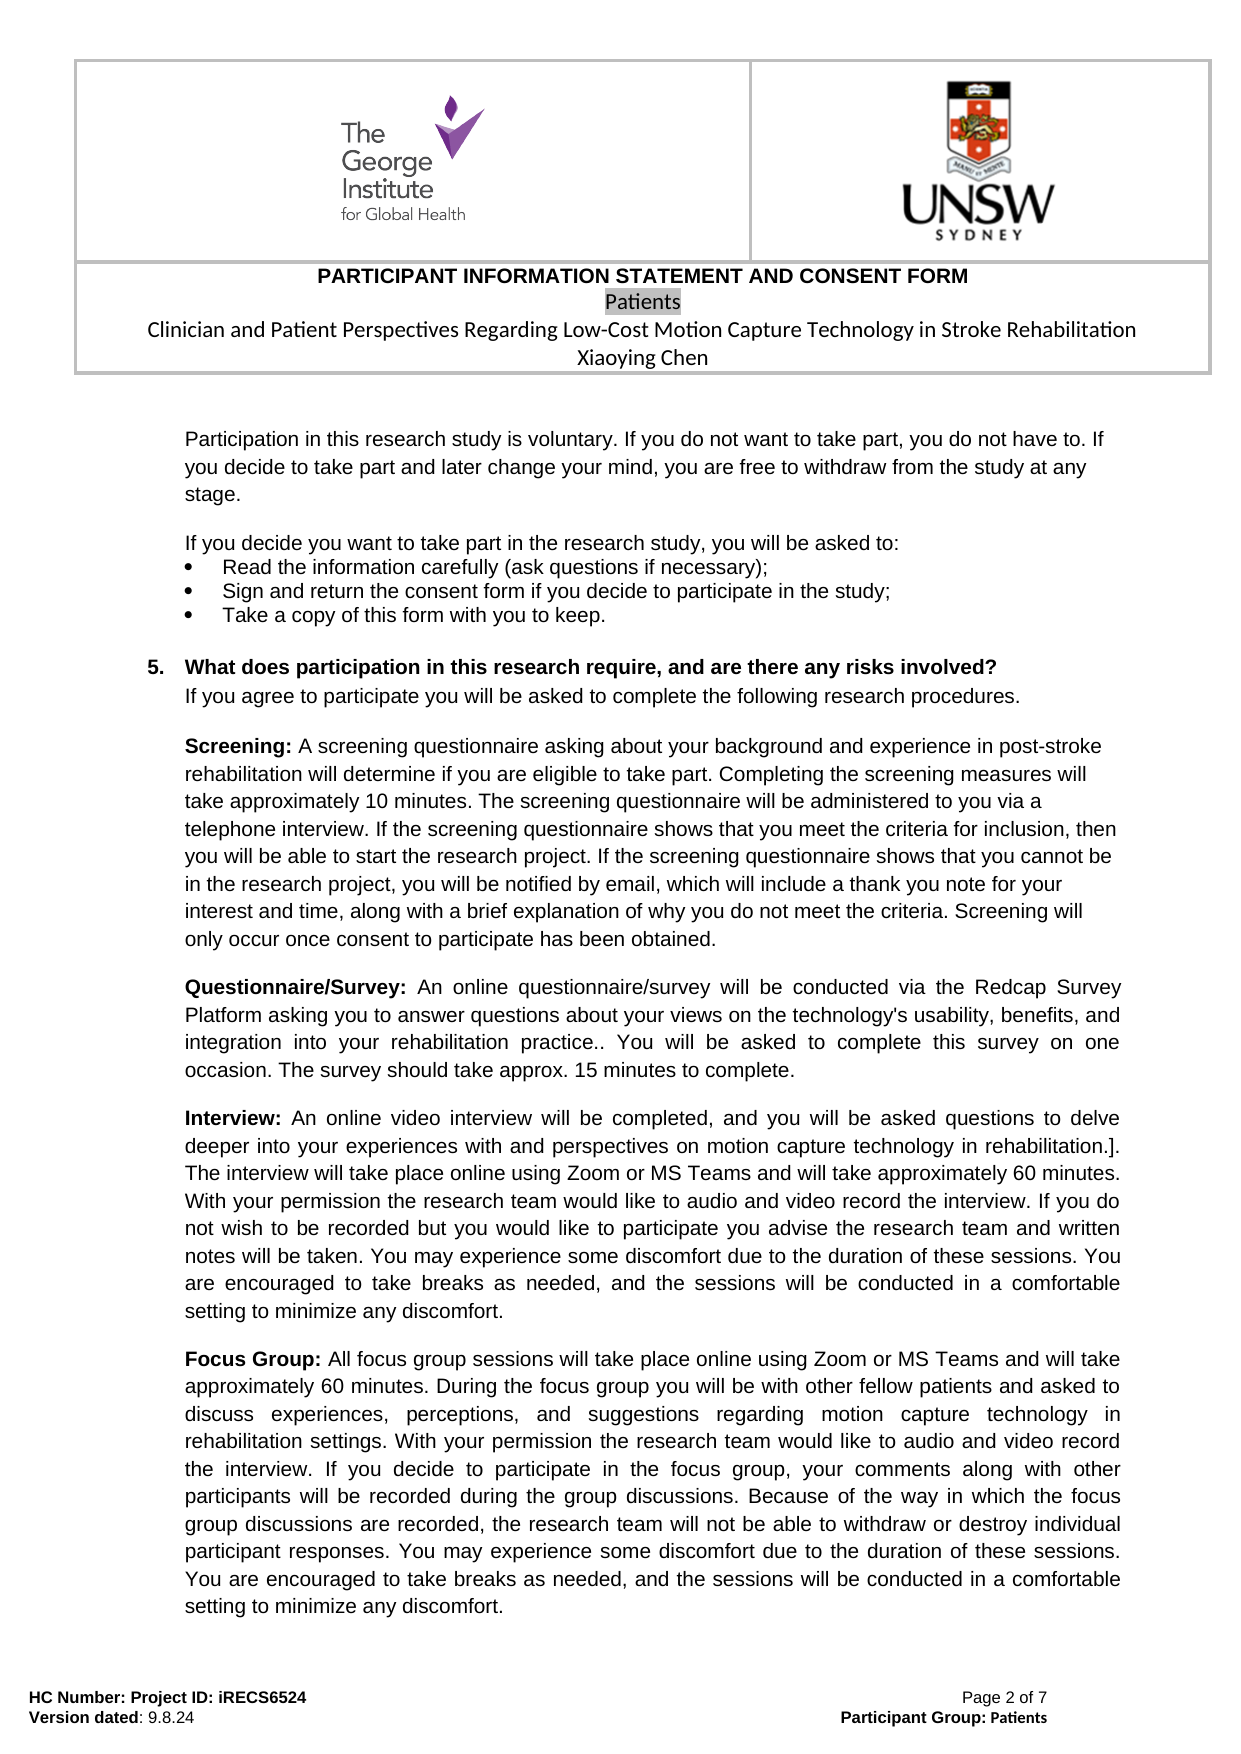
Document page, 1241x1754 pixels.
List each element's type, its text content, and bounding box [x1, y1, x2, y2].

list Take a copy of this form with you to keep. [184, 603, 1122, 627]
list What does participation in this research require, and are there any risks involved? [147, 655, 1122, 679]
text Interview: An online video interview will be completed, and you will be asked questions to delve deeper into your experiences with and perspectives on motion capture technology in rehabilitation.]. The interview will take place online using Zoom or MS Teams and will take approximately 60 minutes. With your permission the research team would like to audio and video record the interview. If you do not wish to be recorded but you would like to participate you advise the research team and written notes will be taken. You may experience some discomfort due to the duration of these sessions. You are encouraged to take breaks as needed, and the sessions will be conducted in a comfortable setting to minimize any discomfort. [184, 1106, 1122, 1322]
list Read the information carefully (ask questions if necessary); [184, 554, 1122, 579]
list If you decide you want to take part in the research study, you will be asked to: [184, 531, 1122, 554]
text Questionnaire/Survey: An online questionnaire/survey will be conducted via the Redcap Survey Platform asking you to answer questions about your views on the technology's usability, benefits, and integration into your rehabilitation practice.. You will be asked to complete this survey on one occasion. The survey should take approx. 15 minutes to complete. [184, 975, 1122, 1082]
list Sign and return the consent form if you decide to participate in the study; [184, 579, 1122, 603]
text If you agree to participate you will be asked to complete the following research procedures. [184, 684, 1122, 708]
picture [311, 62, 515, 253]
text Participation in this research study is voluntary. If you do not want to take part, you do not have to. If you decide to take part and later change your mind, you are free to withdraw from the study at any stage. [184, 427, 1122, 506]
text Screening: A screening questionnaire asking about your background and experience in post-stroke rehabilitation will determine if you are eligible to take part. Completing the screening measures will take approximately 10 minutes. The screening questionnaire will be administered to you via a telephone interview. If the screening questionnaire shows that you meet the criteria for inclusion, then you will be able to start the research project. If the screening questionnaire shows that you cannot be in the research project, you will be notified by email, which will include a thank you note for your interest and time, along with a brief explanation of why you do not meet the criteria. Screening will only occur once consent to participate has been obtained. [184, 734, 1122, 951]
picture [894, 71, 1060, 244]
list Focus Group: All focus group sessions will take place online using Zoom or MS Teams and will take approximately 60 minutes. During the focus group you will be with other fellow patients and asked to discuss experiences, perceptions, and suggestions regarding motion capture technology in rehabilitation settings. With your permission the research team would like to audio and video record the interview. If you decide to participate in the focus group, your comments along with other participants will be recorded during the group discussions. Because of the way in which the focus group discussions are recorded, the research team will not be able to withdraw or destroy individual participant responses. You may experience some discomfort due to the duration of these sessions. You are encouraged to take breaks as needed, and the sessions will be conducted in a comfortable setting to minimize any discomfort. [184, 1347, 1122, 1618]
